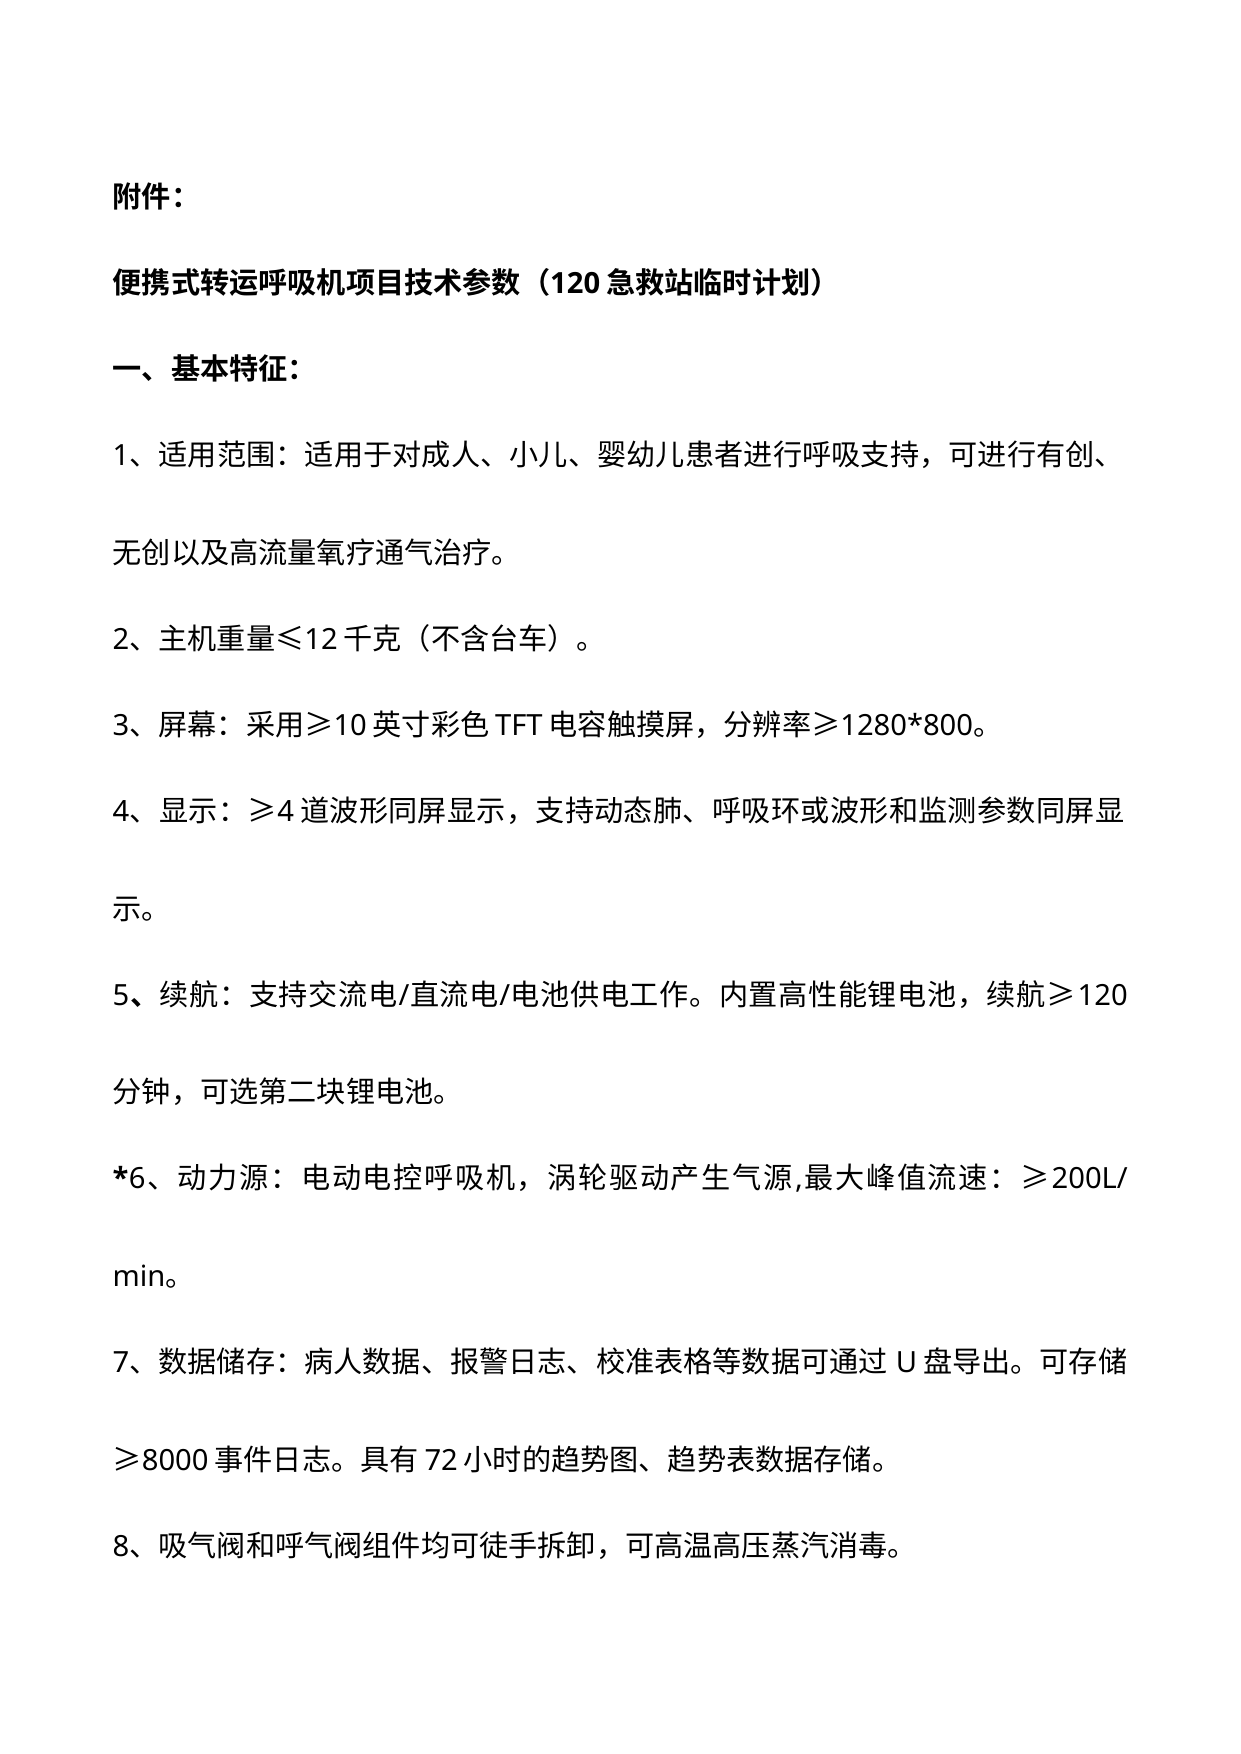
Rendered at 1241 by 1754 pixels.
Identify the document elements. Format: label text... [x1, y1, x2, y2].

list 3、屏幕：采用≥10英寸彩色TFT电容触摸屏，分辨率≥1280*800。 [112, 690, 1128, 755]
list 一、基本特征： [112, 334, 1128, 399]
list *6、动力源：电动电控呼吸机，涡轮驱动产生气源,最大峰值流速：≥200L/min。 [112, 1144, 1128, 1306]
list 7、数据储存：病人数据、报警日志、校准表格等数据可通过U盘导出。可存储≥8000事件日志。具有72小时的趋势图、趋势表数据存储。 [112, 1327, 1128, 1490]
text 便携式转运呼吸机项目技术参数（120急救站临时计划） [112, 248, 1128, 313]
list 5、续航：支持交流电/直流电/电池供电工作。内置高性能锂电池，续航≥120分钟，可选第二块锂电池。 [112, 960, 1128, 1122]
list 2、主机重量≤12千克（不含台车）。 [112, 604, 1128, 669]
list 1、适用范围：适用于对成人、小儿、婴幼儿患者进行呼吸支持，可进行有创、无创以及高流量氧疗通气治疗。 [112, 420, 1128, 583]
list 8、吸气阀和呼气阀组件均可徒手拆卸，可高温高压蒸汽消毒。 [112, 1511, 1128, 1576]
list 4、显示：≥4道波形同屏显示，支持动态肺、呼吸环或波形和监测参数同屏显示。 [112, 776, 1128, 939]
text 附件： [112, 162, 1128, 227]
